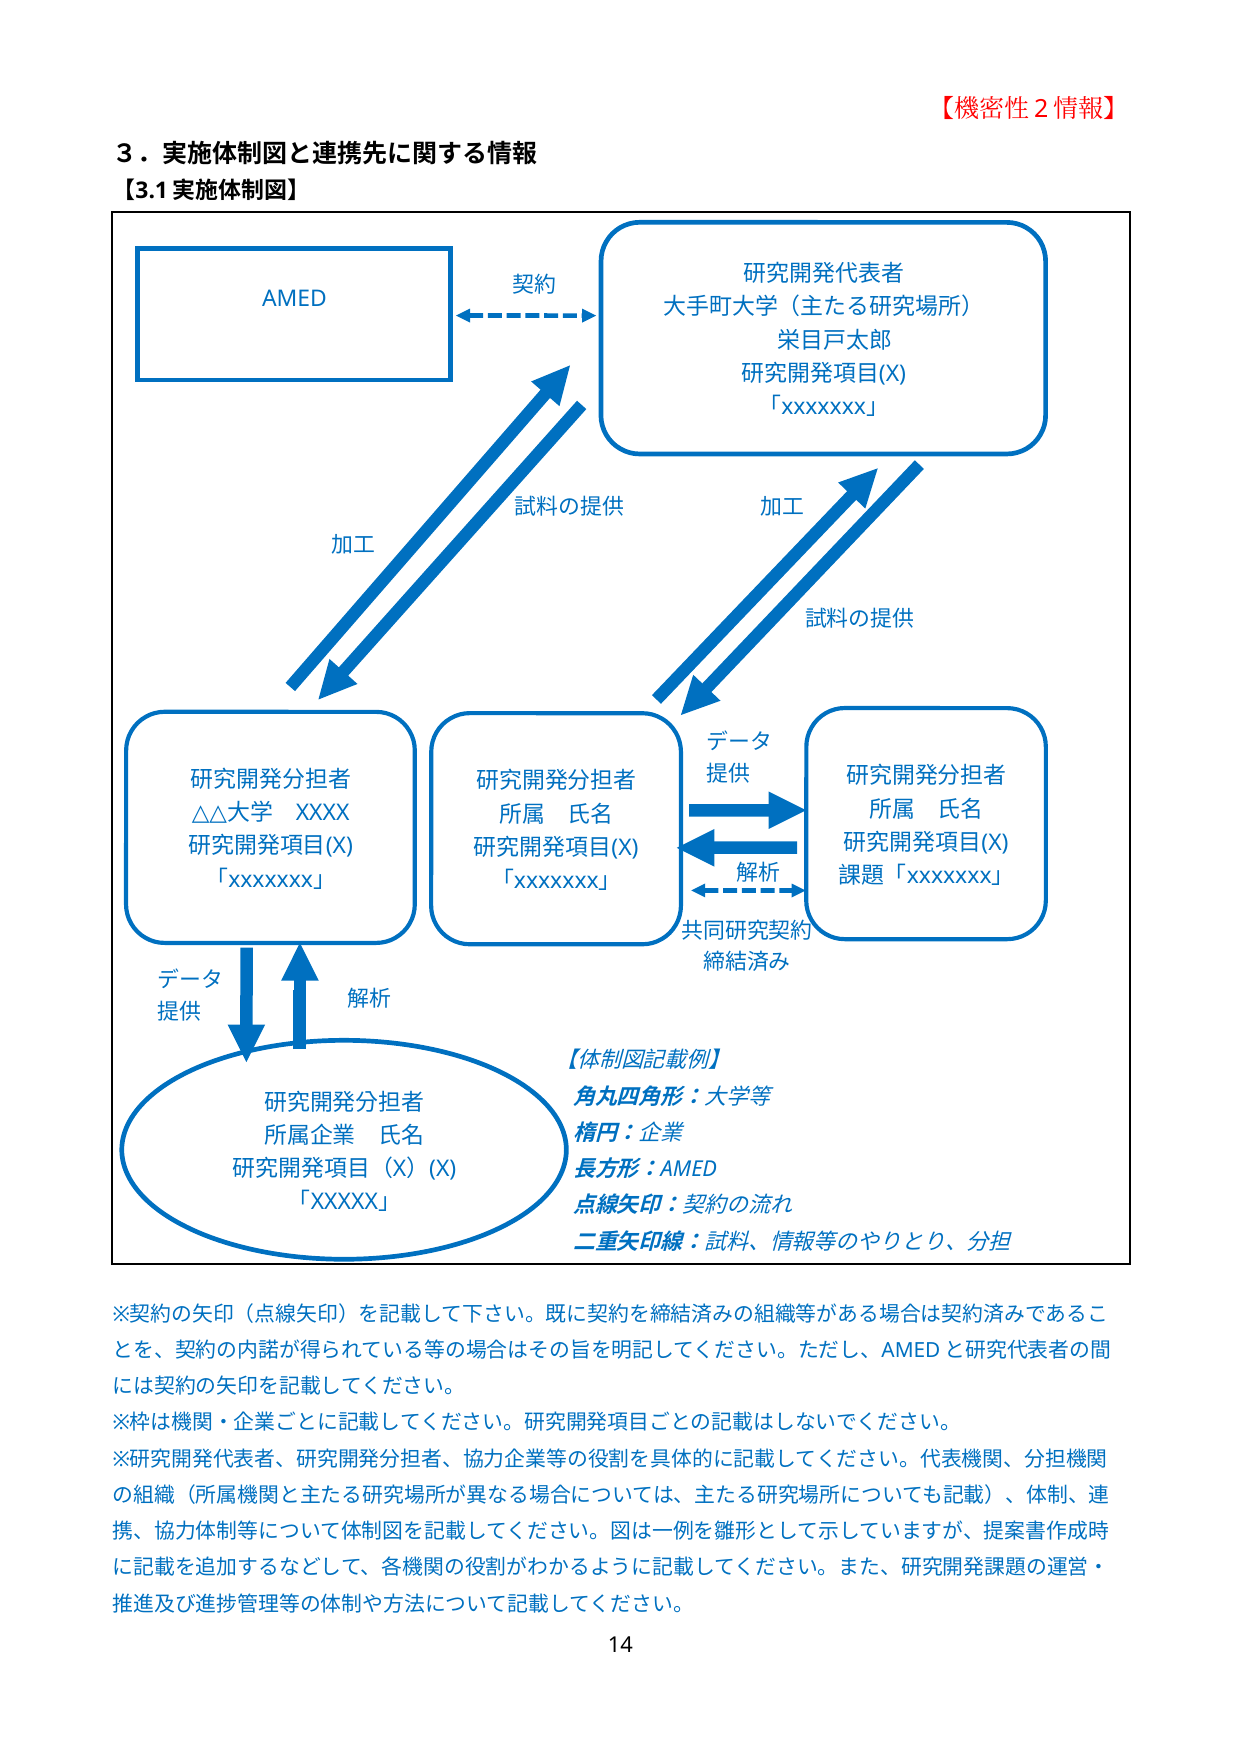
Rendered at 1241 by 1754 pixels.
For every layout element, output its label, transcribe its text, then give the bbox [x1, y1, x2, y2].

text 二重矢印線：試料、情報等のやりとり、分担 [555, 1221, 1102, 1258]
text 【3.1実施体制図】 [112, 170, 1128, 206]
text 角丸四角形：大学等 [555, 1076, 1102, 1113]
text ※契約の矢印（点線矢印）を記載して下さい。既に契約を締結済みの組織等がある場合は契約済みであることを、契約の内諾が得られている等の場合はその旨を明記してください。ただし、AMEDと研究代表者の間には契約の矢印を記載してください。 [112, 1294, 1128, 1403]
text ※研究開発代表者、研究開発分担者、協力企業等の役割を具体的に記載してください。代表機関、分担機関の組織（所属機関と主たる研究場所が異なる場合については、主たる研究場所についても記載）、体制、連携、協力体制等について体制図を記載してください。図は一例を雛形として示していますが、提案書作成時に記載を追加するなどして、各機関の役割がわかるように記載してください。また、研究開発課題の運営・推進及び進捗管理等の体制や方法について記載してください。 [112, 1439, 1128, 1620]
text 長方形：AMED [558, 1149, 1102, 1185]
text 楕円：企業 [557, 1113, 1102, 1149]
text ３．実施体制図と連携先に関する情報 [112, 134, 1128, 170]
text 【体制図記載例】 [555, 1040, 1102, 1076]
text ※枠は機関・企業ごとに記載してください。研究開発項目ごとの記載はしないでください。 [112, 1403, 1128, 1439]
text 点線矢印：契約の流れ [555, 1185, 1102, 1221]
